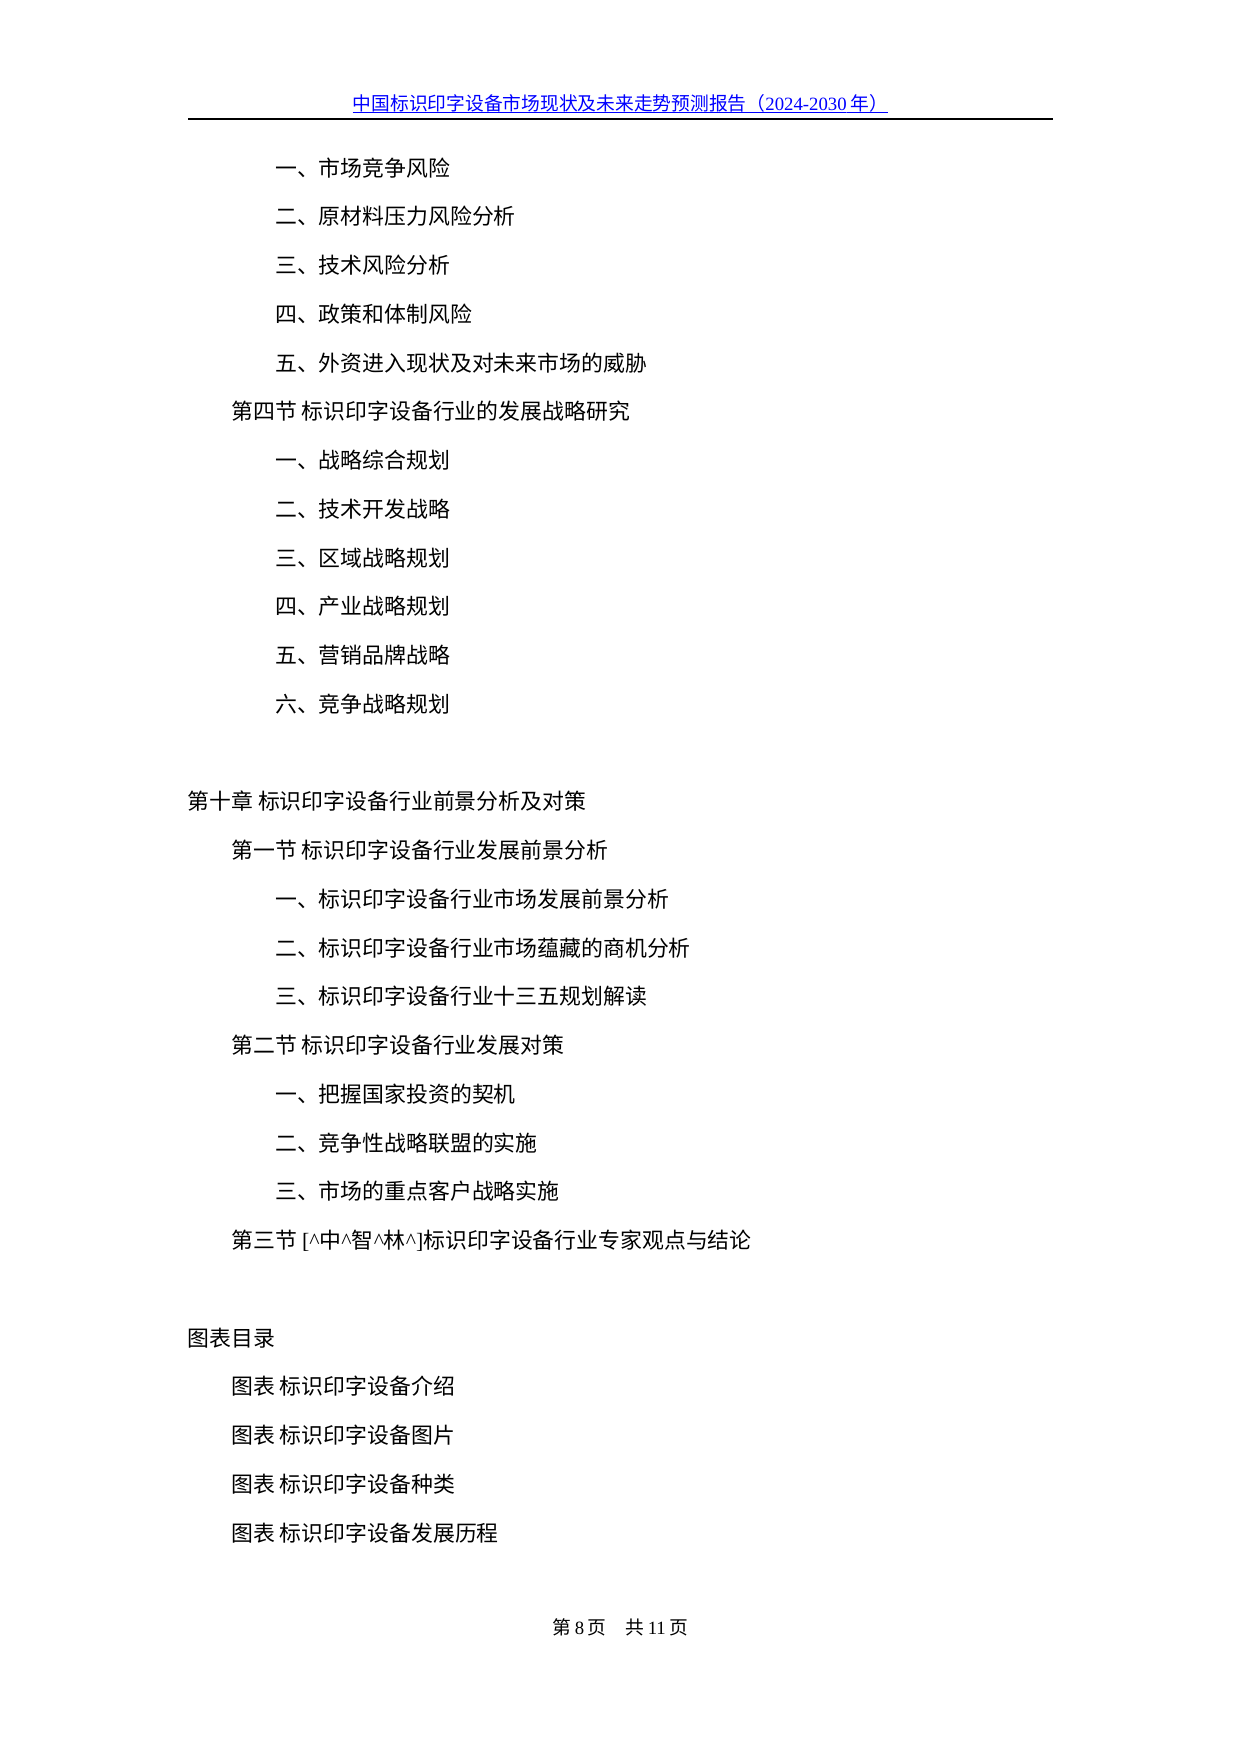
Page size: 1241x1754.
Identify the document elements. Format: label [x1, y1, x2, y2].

text [187, 150, 1053, 1548]
